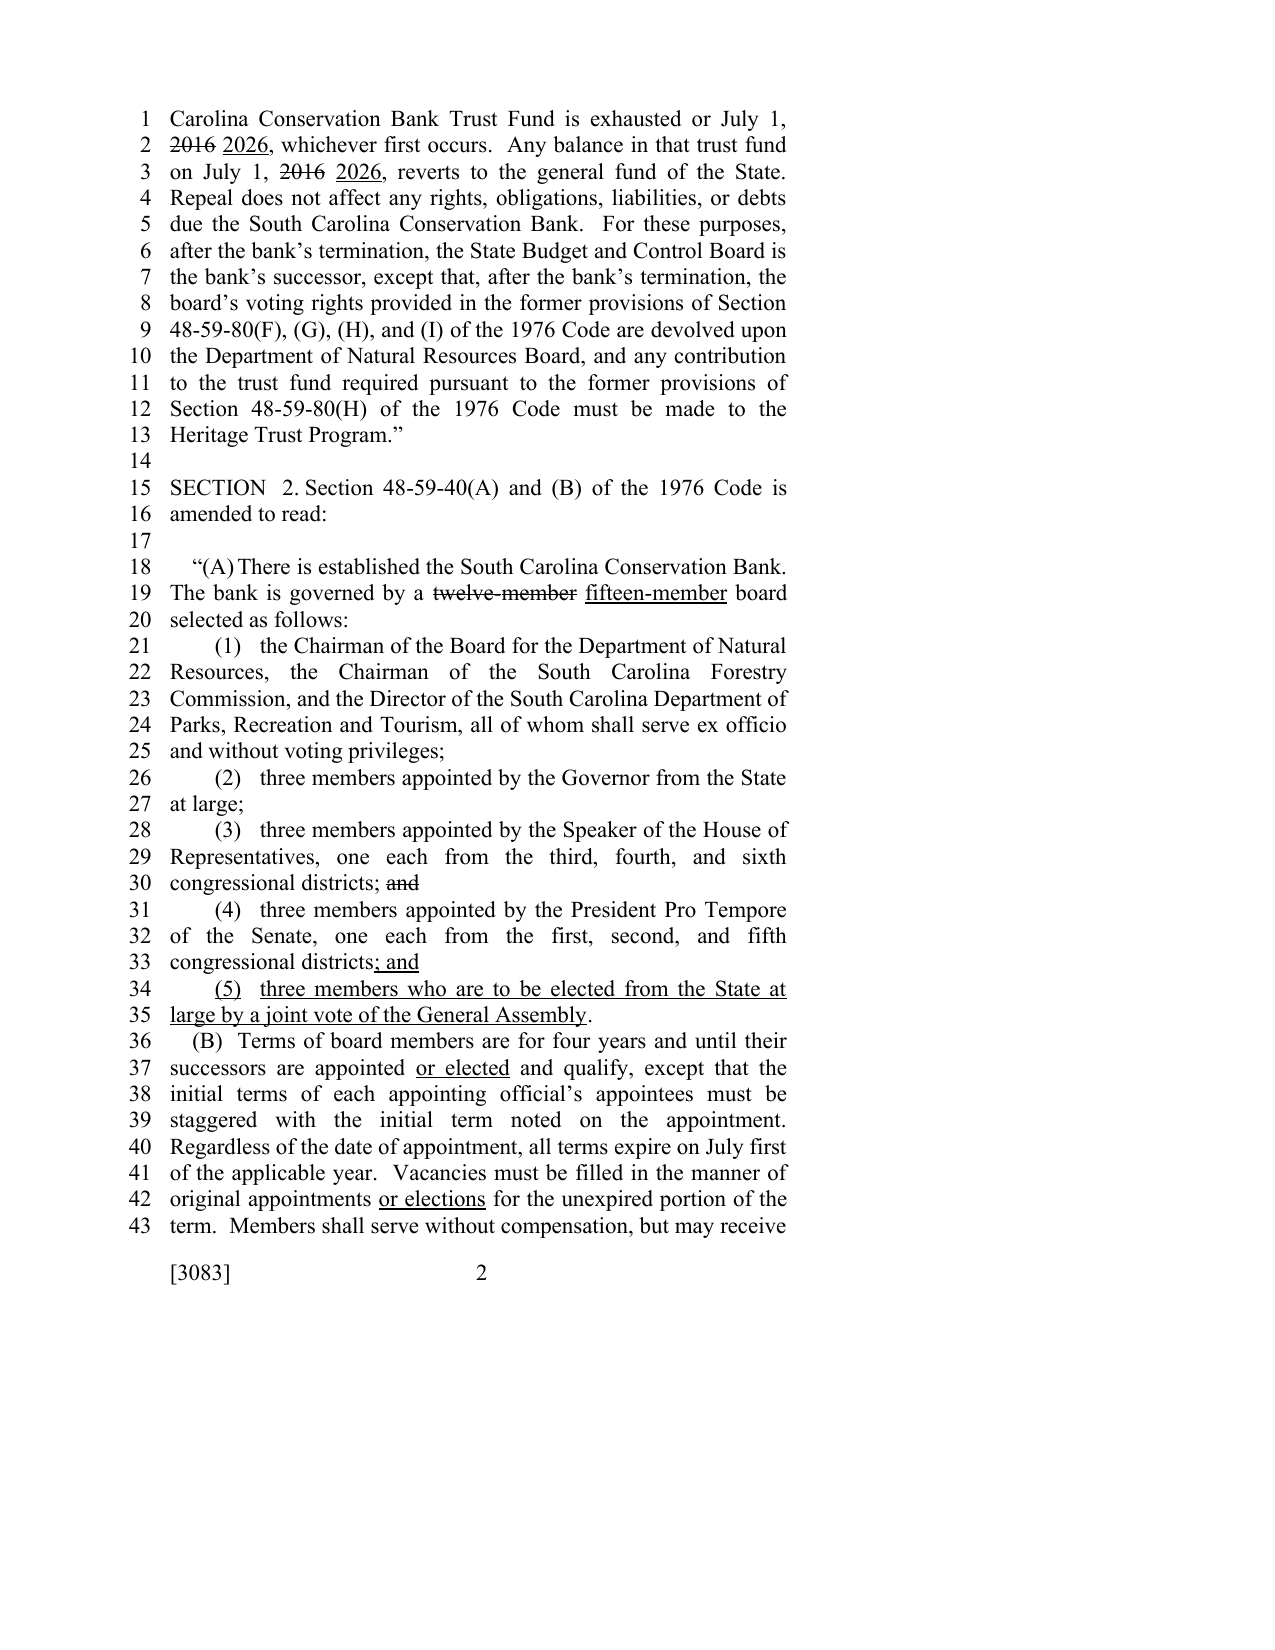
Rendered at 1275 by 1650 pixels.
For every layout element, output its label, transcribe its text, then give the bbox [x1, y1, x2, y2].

text (3) three members appointed by the Speaker of the House of Representatives, one each from the third, fourth, and sixth congressional districts; and [169, 817, 787, 896]
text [169, 1027, 787, 1238]
text (4) three members appointed by the President Pro Tempore of the Senate, one each from the first, second, and fifth congressional districts; and [169, 896, 787, 975]
text “(A) There is established the South Carolina Conservation Bank. The bank is governed by a twelve-member fifteen-member board selected as follows: [169, 553, 787, 632]
text (5) three members who are to be elected from the State at large by a joint vote of the General Assembly. [169, 975, 787, 1027]
text SECTION 2. Section 48-59-40(A) and (B) of the 1976 Code is amended to read: [169, 474, 787, 527]
text (2) three members appointed by the Governor from the State at large; [169, 764, 787, 817]
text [169, 105, 787, 448]
text (1) the Chairman of the Board for the Department of Natural Resources, the Chairman of the South Carolina Forestry Commission, and the Director of the South Carolina Department of Parks, Recreation and Tourism, all of whom shall serve ex officio and without voting privileges; [169, 632, 787, 764]
